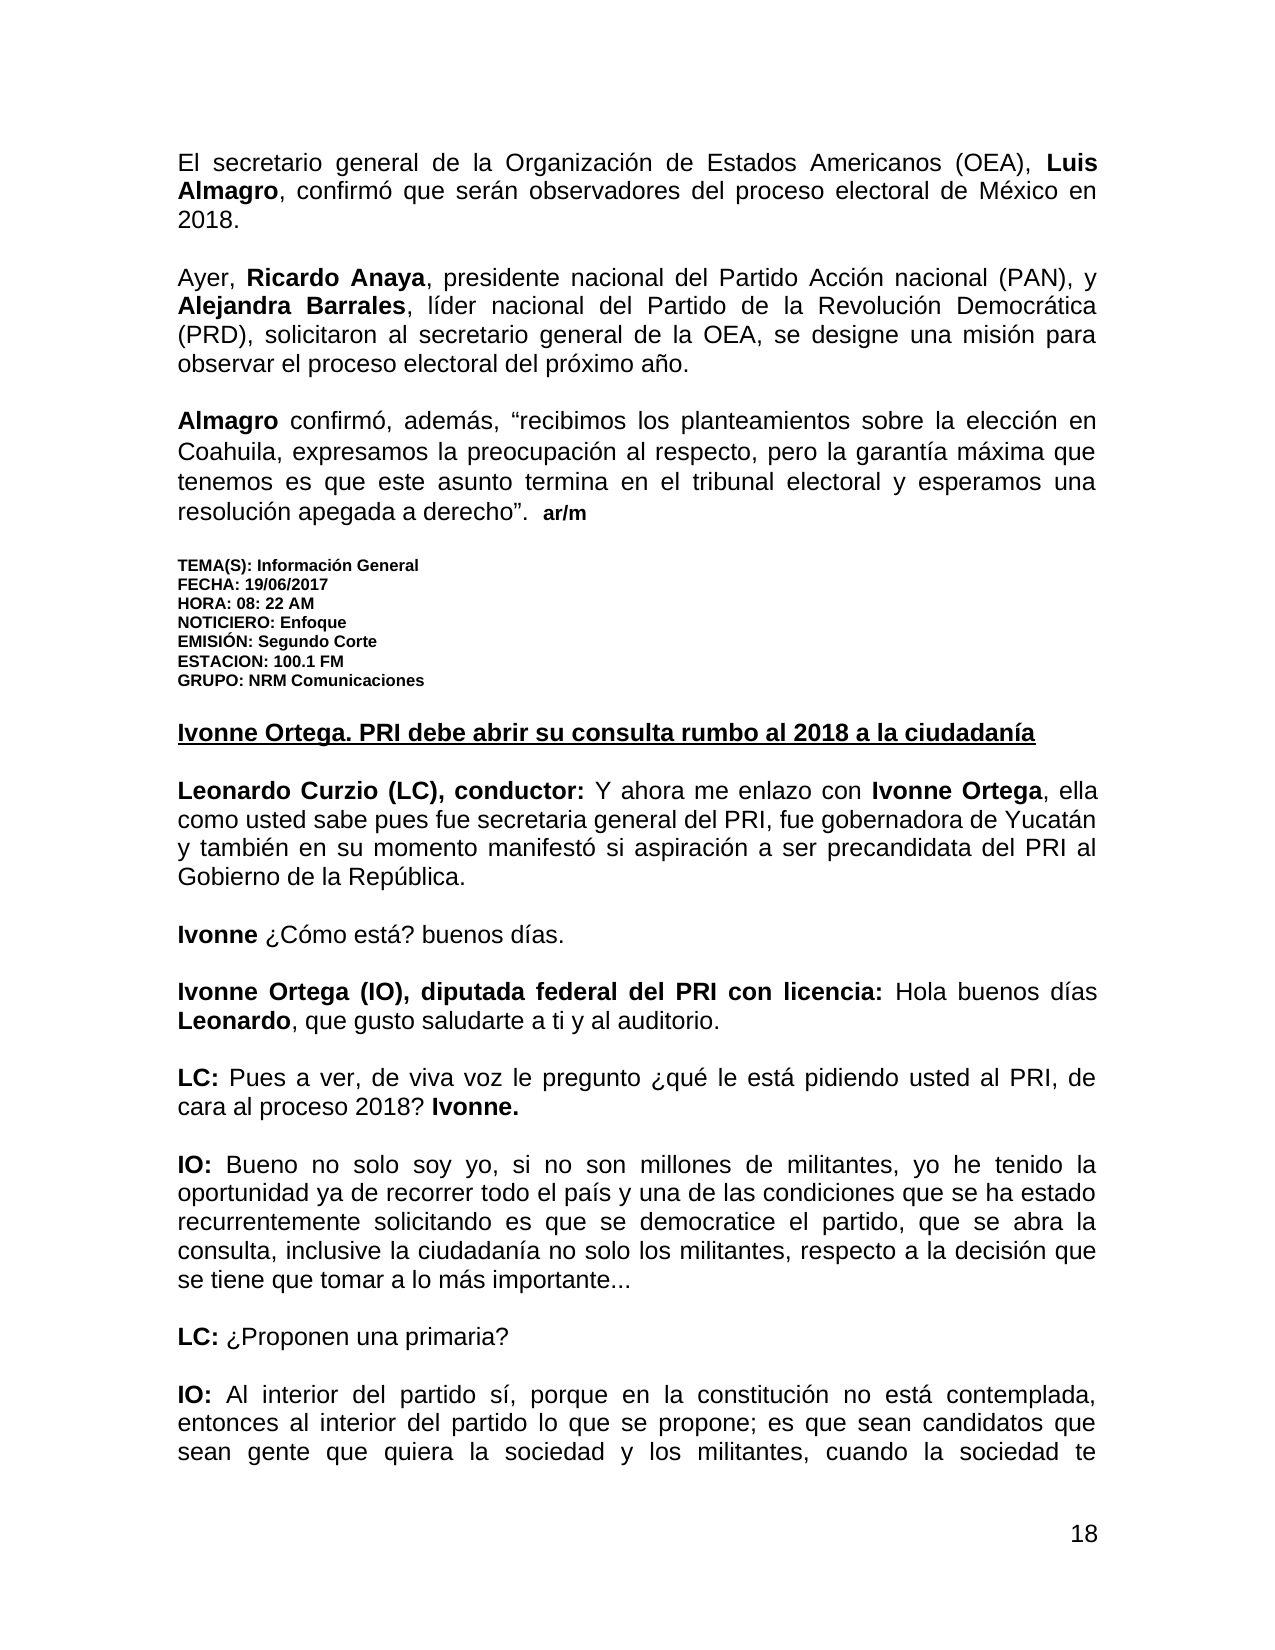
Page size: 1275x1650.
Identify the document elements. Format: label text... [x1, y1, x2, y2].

text Leonardo Curzio (LC), conductor: Y ahora me enlazo con Ivonne Ortega, ella como usted sabe pues fue secretaria general del PRI, fue gobernadora de Yucatán y también en su momento manifestó si aspiración a ser precandidata del PRI al Gobierno de la República. [177, 776, 1098, 891]
text TEMA(S): Información General [177, 556, 1098, 575]
text GRUPO: NRM Comunicaciones [177, 671, 1098, 690]
text Almagro confirmó, además, “recibimos los planteamientos sobre la elección en Coahuila, expresamos la preocupación al respecto, pero la garantía máxima que tenemos es que este asunto termina en el tribunal electoral y esperamos una resolución apegada a derecho”. ar/m [177, 406, 1098, 525]
text FECHA: 19/06/2017 [177, 575, 1098, 594]
text LC: Pues a ver, de viva voz le pregunto ¿qué le está pidiendo usted al PRI, de cara al proceso 2018? Ivonne. [177, 1063, 1098, 1121]
text El secretario general de la Organización de Estados Americanos (OEA), Luis Almagro, confirmó que serán observadores del proceso electoral de México en 2018. [177, 148, 1098, 234]
text ESTACION: 100.1 FM [177, 651, 1098, 671]
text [177, 1380, 1098, 1466]
text Ivonne Ortega. PRI debe abrir su consulta rumbo al 2018 a la ciudadanía [177, 718, 1098, 747]
text LC: ¿Proponen una primaria? [177, 1322, 1098, 1351]
text Ayer, Ricardo Anaya, presidente nacional del Partido Acción nacional (PAN), y Alejandra Barrales, líder nacional del Partido de la Revolución Democrática (PRD), solicitaron al secretario general de la OEA, se designe una misión para observar el proceso electoral del próximo año. [177, 263, 1098, 378]
text Ivonne ¿Cómo está? buenos días. [177, 920, 1098, 948]
text IO: Bueno no solo soy yo, si no son millones de militantes, yo he tenido la oportunidad ya de recorrer todo el país y una de las condiciones que se ha estado recurrentemente solicitando es que se democratice el partido, que se abra la consulta, inclusive la ciudadanía no solo los militantes, respecto a la decisión que se tiene que tomar a lo más importante... [177, 1150, 1098, 1293]
text HORA: 08: 22 AM [177, 594, 1098, 613]
text Ivonne Ortega (IO), diputada federal del PRI con licencia: Hola buenos días Leonardo, que gusto saludarte a ti y al auditorio. [177, 977, 1098, 1035]
text EMISIÓN: Segundo Corte [177, 632, 1098, 651]
text NOTICIERO: Enfoque [177, 613, 1098, 632]
